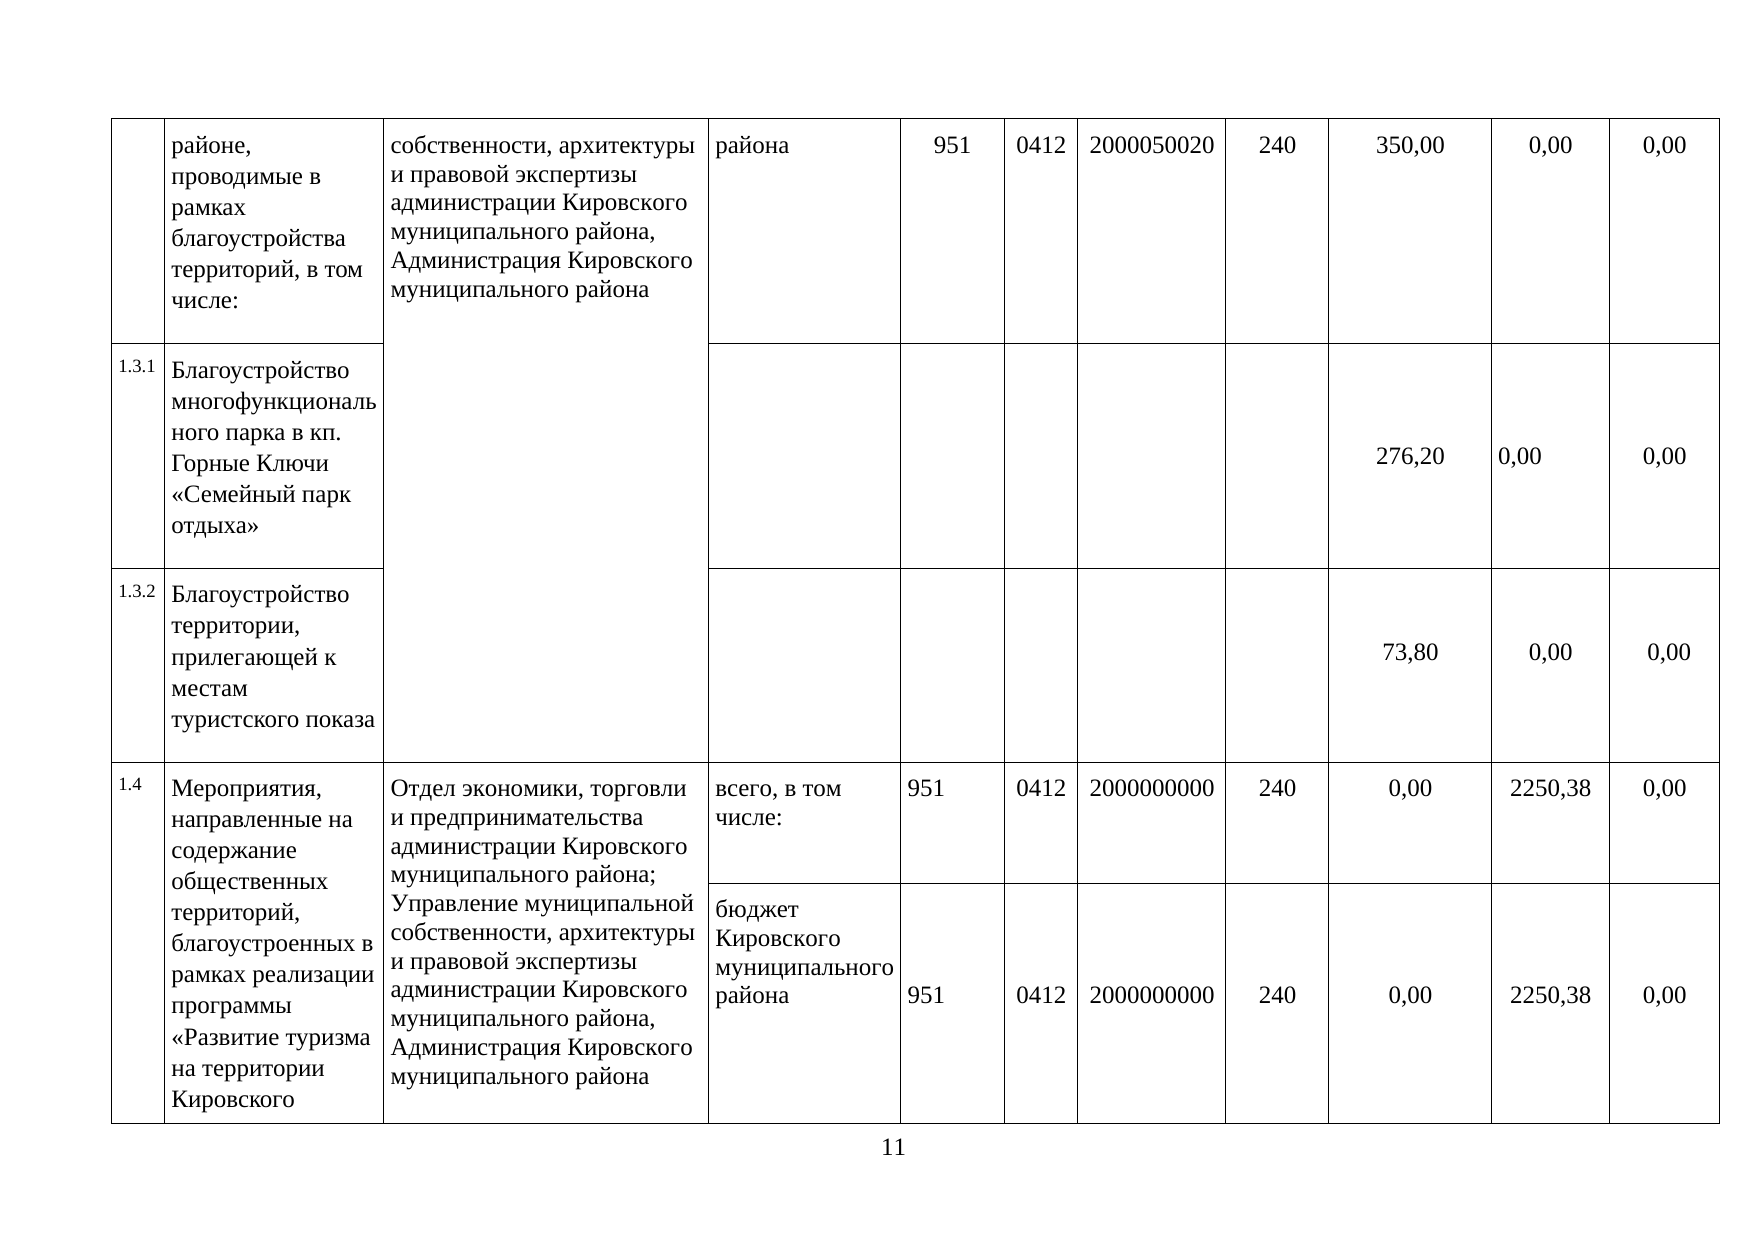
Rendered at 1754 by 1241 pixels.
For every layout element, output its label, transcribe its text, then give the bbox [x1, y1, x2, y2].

table_cell 951 [901, 763, 1004, 883]
table_cell 240 [1226, 884, 1328, 1123]
table_cell 0,00 [1610, 344, 1719, 568]
table_cell 2250,38 [1492, 884, 1609, 1123]
table_cell [709, 344, 900, 568]
table_cell Благоустройство территории, прилегающей к местам туристского показа [165, 569, 383, 762]
table_cell 0,00 [1492, 119, 1609, 343]
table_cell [709, 884, 900, 1123]
table_cell [1078, 344, 1225, 568]
table_cell 0412 [1005, 763, 1077, 883]
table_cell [709, 119, 900, 343]
table_cell [709, 569, 900, 762]
table_cell 0,00 [1610, 763, 1719, 883]
table_cell [1226, 344, 1328, 568]
table_cell Мероприятия, направленные на содержание общественных территорий, благоустроенных в рамках реализации программы «Развитие туризма на территории Кировского муниципального района» на 2024-2026 годы [165, 763, 383, 1123]
table_cell 240 [1226, 119, 1328, 343]
table_cell 951 [901, 119, 1004, 343]
table_cell Благоустройство многофункционального парка в кп. Горные Ключи «Семейный парк отдыха» [165, 344, 383, 568]
table_cell [1226, 569, 1328, 762]
table_cell [901, 569, 1004, 762]
table_cell 0412 [1005, 119, 1077, 343]
table_cell [1078, 569, 1225, 762]
table_cell [1005, 569, 1077, 762]
table_cell 0,00 [1492, 569, 1609, 762]
table_cell 1.4 [112, 763, 164, 1123]
table_cell 0412 [1005, 884, 1077, 1123]
table_cell 1.3.1 [112, 344, 164, 568]
table_cell 2000000000 [1078, 763, 1225, 883]
table_cell [1005, 344, 1077, 568]
table_cell 2250,38 [1492, 763, 1609, 883]
table_cell [901, 344, 1004, 568]
table_cell 73,80 [1329, 569, 1491, 762]
table_cell 0,00 [1610, 119, 1719, 343]
table_cell 0,00 [1329, 884, 1491, 1123]
table_cell 240 [1226, 763, 1328, 883]
table_cell 1.3.2 [112, 569, 164, 762]
table_cell 2000000000 [1078, 884, 1225, 1123]
table_cell 0,00 [1610, 884, 1719, 1123]
table_cell 951 [901, 884, 1004, 1123]
table_cell всего, в том числе: [709, 763, 900, 883]
table_cell 350,00 [1329, 119, 1491, 343]
table_cell 0,00 [1329, 763, 1491, 883]
table_cell 276,20 [1329, 344, 1491, 568]
table_cell 0,00 [1492, 344, 1609, 568]
table_cell 2000050020 [1078, 119, 1225, 343]
table_cell Отдел экономики, торговли и предпринимательства администрации Кировского муниципального района; Управление муниципальной собственности, архитектуры и правовой экспертизы администрации Кировского муниципального района, Администрация Кировского муниципального района [384, 763, 708, 1123]
table_cell 0,00 [1610, 569, 1719, 762]
